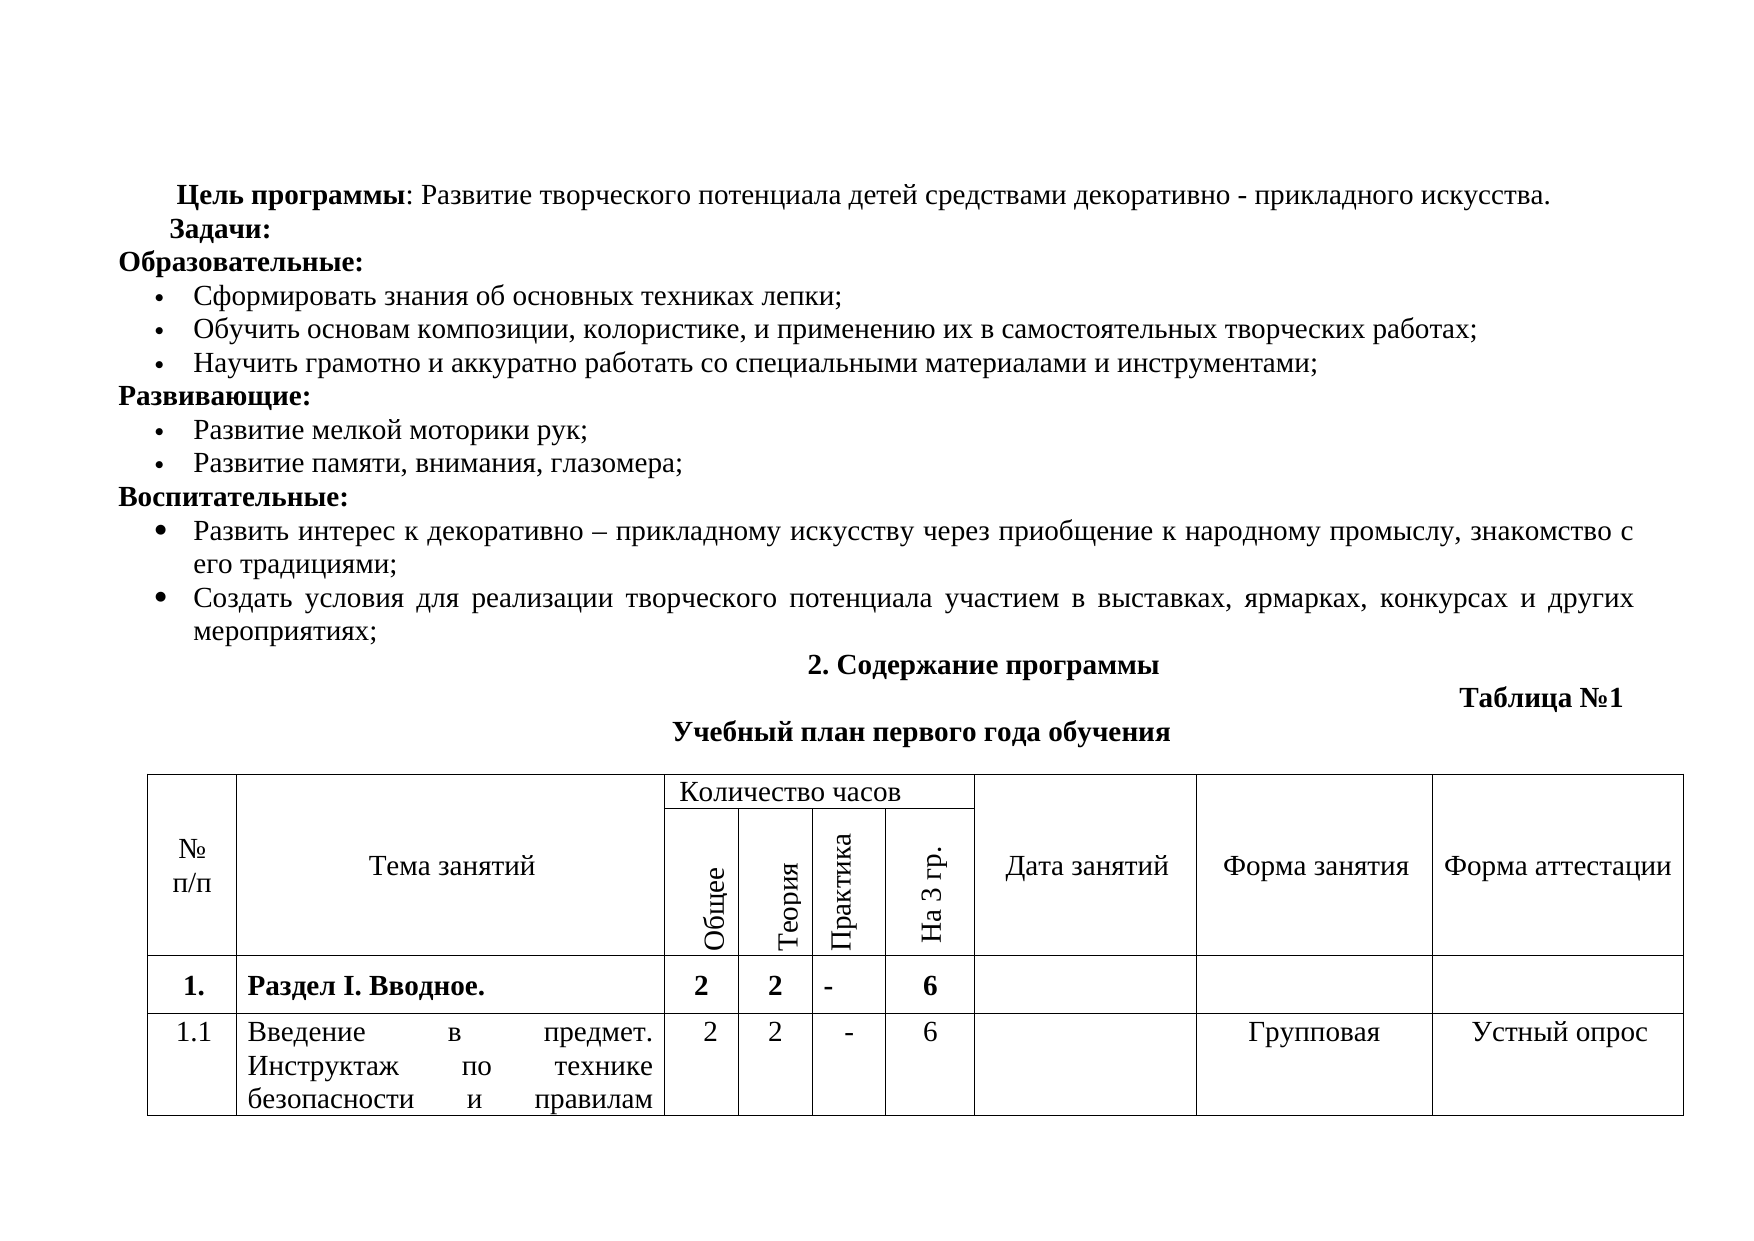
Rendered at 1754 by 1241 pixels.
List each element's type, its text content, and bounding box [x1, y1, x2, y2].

list Сформировать знания об основных техниках лепки; [156, 278, 1636, 311]
text Задачи: [118, 211, 1636, 244]
text Развивающие: [118, 378, 1636, 412]
table_cell Практика [813, 809, 885, 955]
table_cell - [813, 956, 885, 1013]
table_cell 1.1 [148, 1014, 236, 1115]
table_cell - [813, 1014, 885, 1115]
table_cell 6 [886, 956, 974, 1013]
table_cell Раздел I. Вводное. [237, 956, 664, 1013]
table_cell 2 [739, 956, 812, 1013]
table_header Форма занятия [1197, 775, 1432, 955]
text Цель программы: Развитие творческого потенциала детей средствами декоративно - прикладного искусства. [118, 177, 1636, 211]
table_cell На 3 гр. [886, 809, 974, 955]
list Обучить основам композиции, колористике, и применению их в самостоятельных творческих работах; [156, 311, 1636, 345]
table_cell Общее [665, 809, 738, 955]
table_cell Групповая [1197, 1014, 1432, 1115]
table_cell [237, 1014, 664, 1115]
table_cell Теория [739, 809, 812, 955]
text Учебный план первого года обучения [207, 714, 1636, 748]
table_cell [975, 956, 1196, 1013]
list Развить интерес к декоративно – прикладному искусству через приобщение к народному промыслу, знакомство с его традициями; [156, 513, 1636, 580]
table_header № п/п [148, 775, 236, 955]
table_cell [1197, 956, 1432, 1013]
table_cell 2 [665, 956, 738, 1013]
table_cell Устный опрос [1433, 1014, 1683, 1115]
list Создать условия для реализации творческого потенциала участием в выставках, ярмарках, конкурсах и других мероприятиях; [156, 580, 1636, 647]
text 2. Содержание программы [222, 647, 1745, 681]
table_cell 6 [886, 1014, 974, 1115]
table_cell 1. [148, 956, 236, 1013]
text Таблица №1 [222, 681, 1745, 714]
table_header Тема занятий [237, 775, 664, 955]
list Научить грамотно и аккуратно работать со специальными материалами и инструментами; [156, 345, 1636, 378]
table_cell [1433, 956, 1683, 1013]
table_cell 2 [739, 1014, 812, 1115]
table_cell 2 [665, 1014, 738, 1115]
table_header Дата занятий [975, 775, 1196, 955]
table_header Количество часов [665, 775, 974, 808]
list Развитие мелкой моторики рук; [156, 412, 1636, 446]
list Развитие памяти, внимания, глазомера; [156, 446, 1636, 479]
table_header Форма аттестации [1433, 775, 1683, 955]
text Образовательные: [118, 244, 1636, 278]
text Воспитательные: [118, 479, 1636, 513]
table_cell [975, 1014, 1196, 1115]
